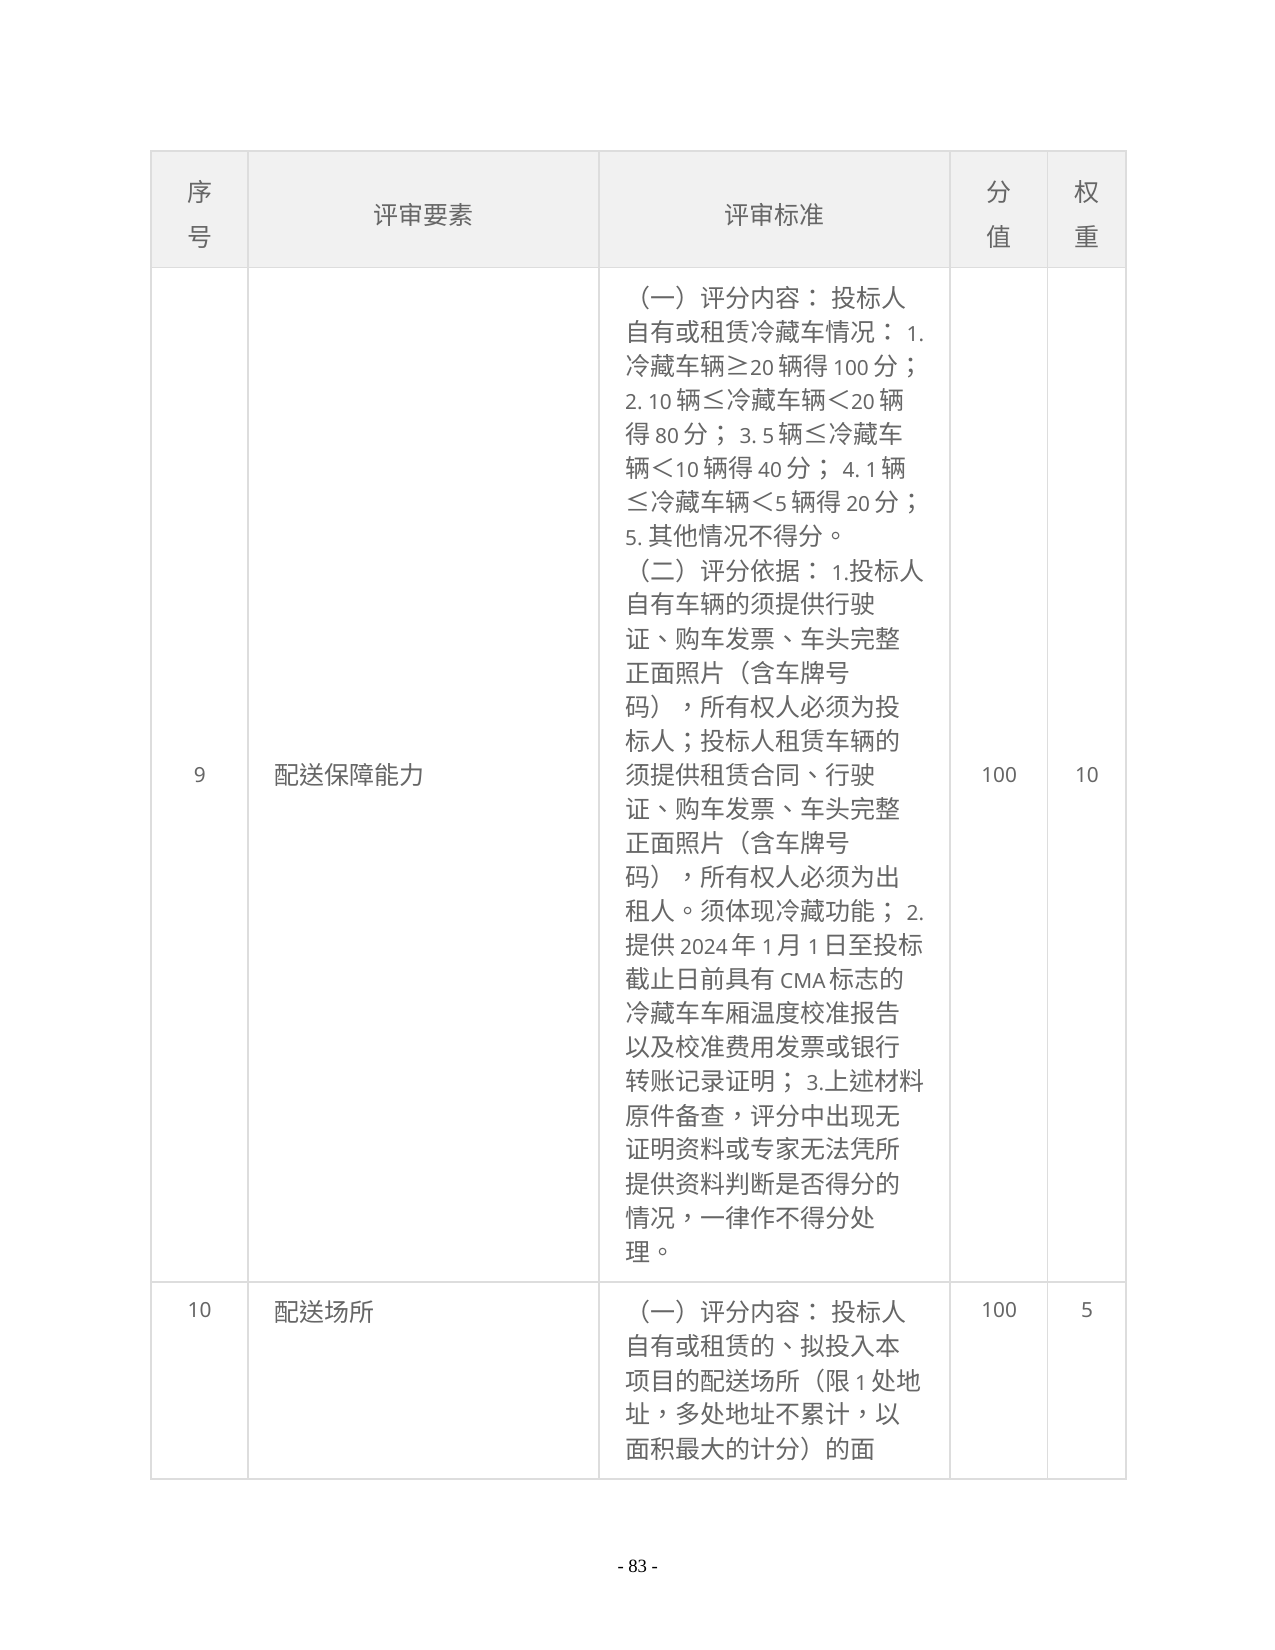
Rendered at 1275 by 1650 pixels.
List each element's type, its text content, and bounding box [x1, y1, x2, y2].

table_header 评审标准 [600, 152, 949, 267]
table_cell 100 [951, 1283, 1047, 1478]
table_cell 9 [152, 268, 247, 1281]
table_cell 配送保障能力 [249, 268, 598, 1281]
table_cell 10 [152, 1283, 247, 1478]
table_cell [600, 1283, 949, 1478]
table_cell 10 [1048, 268, 1125, 1281]
table_header 权重 [1048, 152, 1125, 267]
table_header 分值 [951, 152, 1047, 267]
table_cell 配送场所 [249, 1283, 598, 1478]
table_header 序号 [152, 152, 247, 267]
table_cell （一）评分内容： 投标人自有或租赁冷藏车情况： 1. 冷藏车辆≥20辆得100分； 2. 10辆≤冷藏车辆＜20辆得80分； 3. 5辆≤冷藏车辆＜10辆得40分； 4. 1辆≤冷藏车辆＜5辆得20分； 5. 其他情况不得分。 （二）评分依据： 1.投标人自有车辆的须提供行驶证、购车发票、车头完整正面照片（含车牌号码），所有权人必须为投标人；投标人租赁车辆的须提供租赁合同、行驶证、购车发票、车头完整正面照片（含车牌号码），所有权人必须为出租人。须体现冷藏功能； 2.提供2024年1月1日至投标截止日前具有CMA标志的冷藏车车厢温度校准报告以及校准费用发票或银行转账记录证明； 3.上述材料原件备查，评分中出现无证明资料或专家无法凭所提供资料判断是否得分的情况，一律作不得分处理。 [600, 268, 949, 1281]
table_cell 5 [1048, 1283, 1125, 1478]
table_cell 100 [951, 268, 1047, 1281]
table_header 评审要素 [249, 152, 598, 267]
